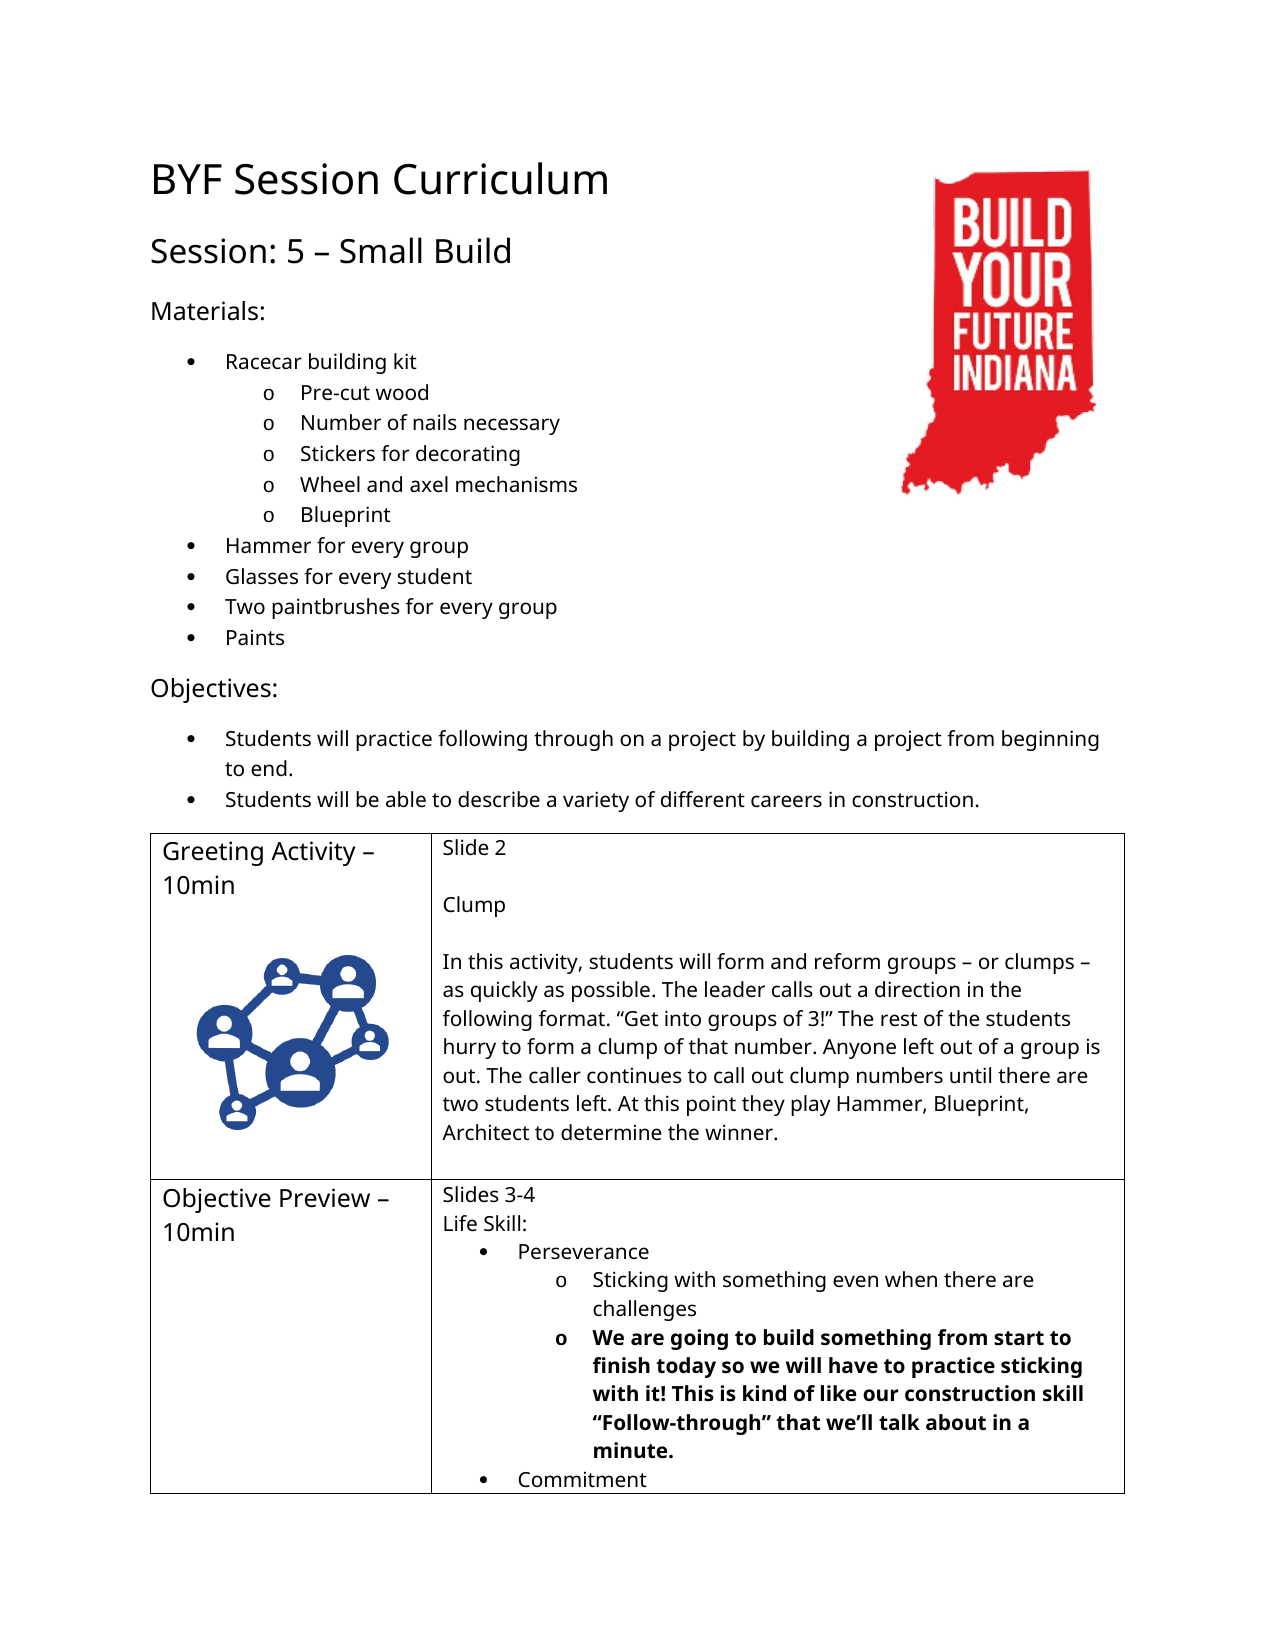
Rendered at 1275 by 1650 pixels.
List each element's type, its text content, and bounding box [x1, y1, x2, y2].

list Two paintbrushes for every group [187, 592, 1125, 621]
list Number of nails necessary [262, 408, 883, 437]
text BYF Session Curriculum [150, 150, 1125, 207]
text Session: 5 – Small Build [150, 228, 883, 273]
list Students will be able to describe a variety of different careers in construction. [187, 785, 1125, 813]
table_header Greeting Activity – 10min [151, 834, 431, 1179]
list Glasses for every student [187, 562, 1125, 590]
list Blueprint [262, 501, 1125, 529]
picture [883, 151, 1125, 509]
list Paints [187, 623, 1125, 652]
text Materials: [150, 293, 883, 328]
list Hammer for every group [187, 531, 1125, 560]
list Wheel and axel mechanisms [262, 470, 883, 498]
text Objectives: [150, 670, 1125, 704]
table_header Slide 2 Clump In this activity, students will form and reform groups – or clumps – as quickly as possible. The leader calls out a direction in the following format. “Get into groups of 3!” The rest of the students hurry to form a clump of that number. Anyone left out of a group is out. The caller continues to call out clump numbers until there are two students left. At this point they play Hammer, Blueprint, Architect to determine the winner. [432, 834, 1124, 1179]
list Racecar building kit [187, 347, 883, 375]
list Students will practice following through on a project by building a project from beginning to end. [187, 724, 1125, 783]
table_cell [432, 1180, 1124, 1493]
list Pre-cut wood [262, 378, 883, 406]
picture [183, 935, 399, 1152]
list Stickers for decorating [262, 439, 883, 468]
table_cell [151, 1180, 431, 1493]
